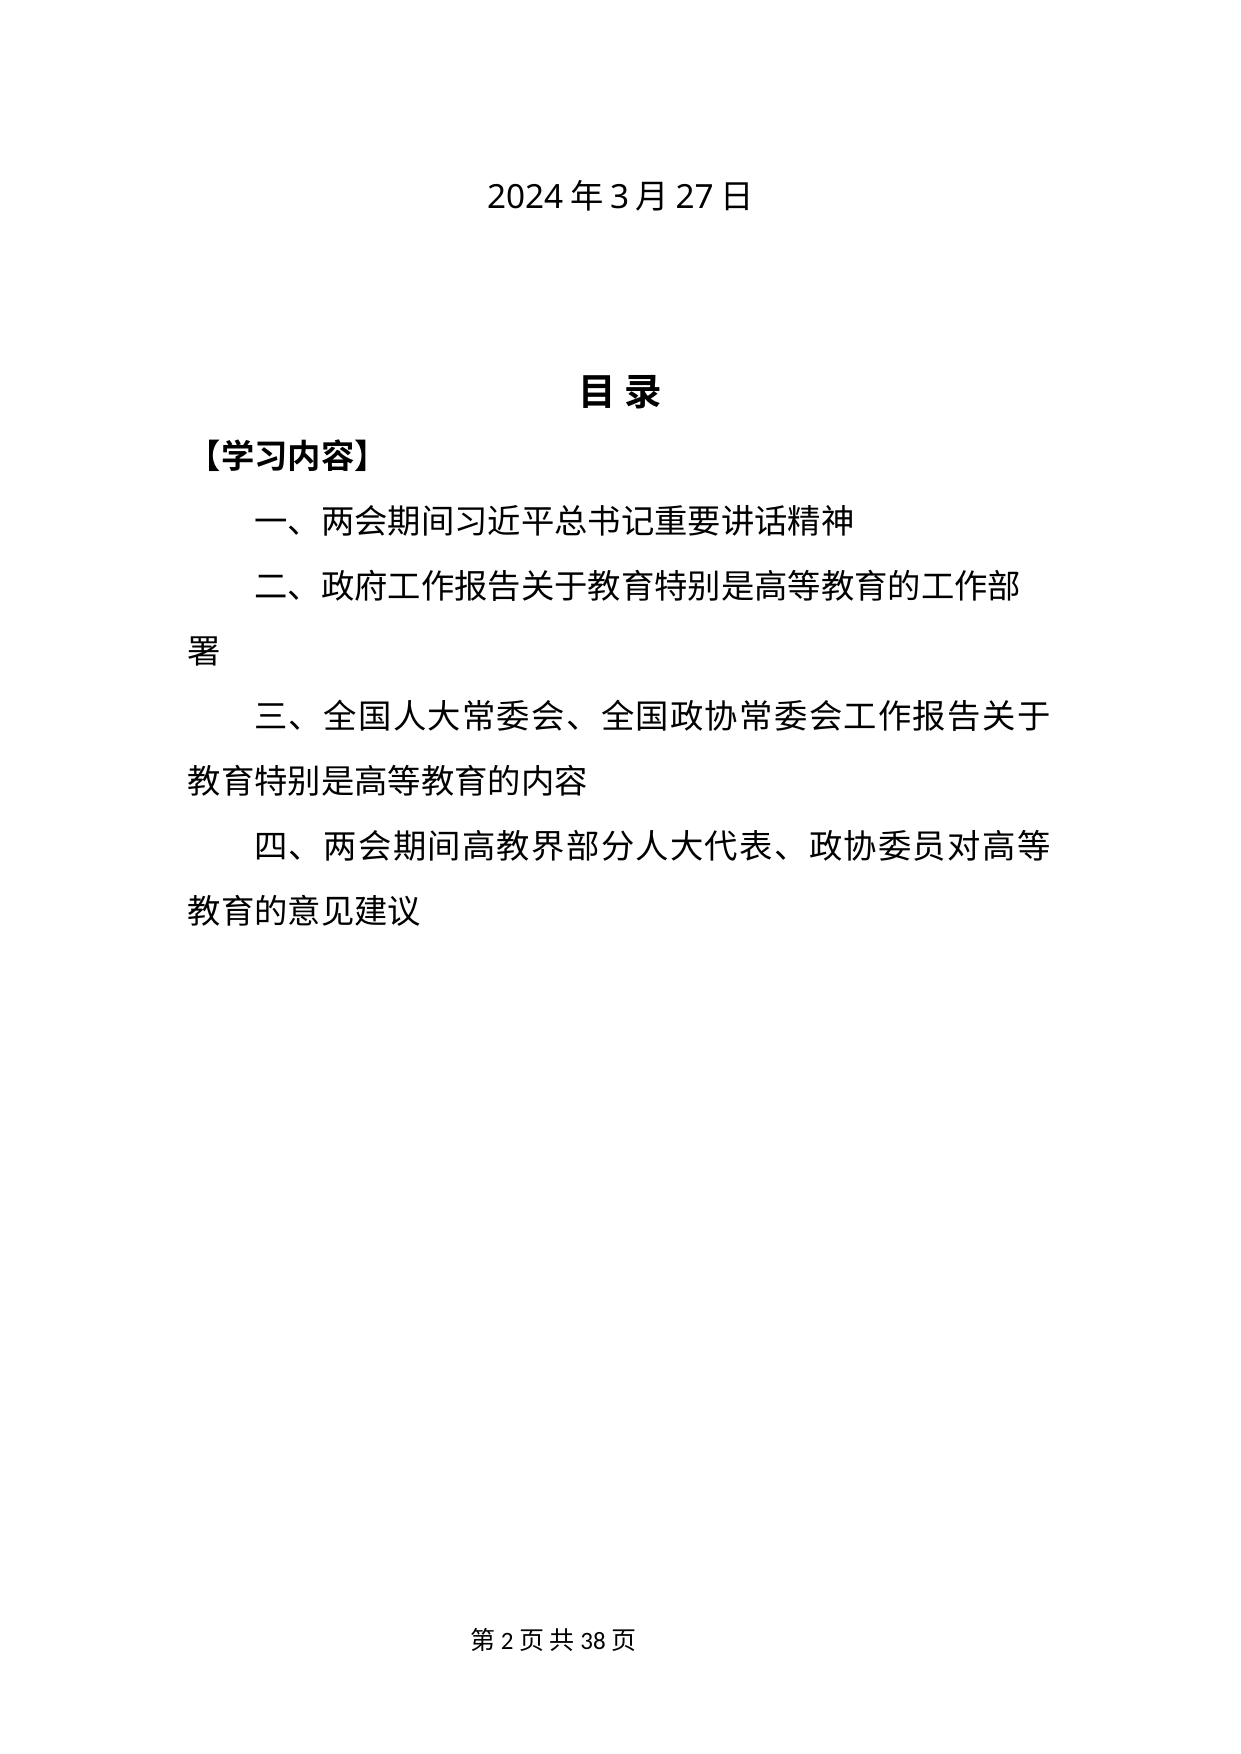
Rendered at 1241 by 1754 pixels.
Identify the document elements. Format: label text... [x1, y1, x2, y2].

text 2024年3月27日 [187, 162, 1053, 227]
text 二、政府工作报告关于教育特别是高等教育的工作部署 [187, 552, 1053, 682]
text 四、两会期间高教界部分人大代表、政协委员对高等教育的意见建议 [187, 812, 1053, 942]
text 目 录 [187, 357, 1053, 422]
text 一、两会期间习近平总书记重要讲话精神 [187, 487, 1053, 552]
text 三、全国人大常委会、全国政协常委会工作报告关于教育特别是高等教育的内容 [187, 682, 1053, 812]
text 【学习内容】 [187, 422, 1053, 487]
